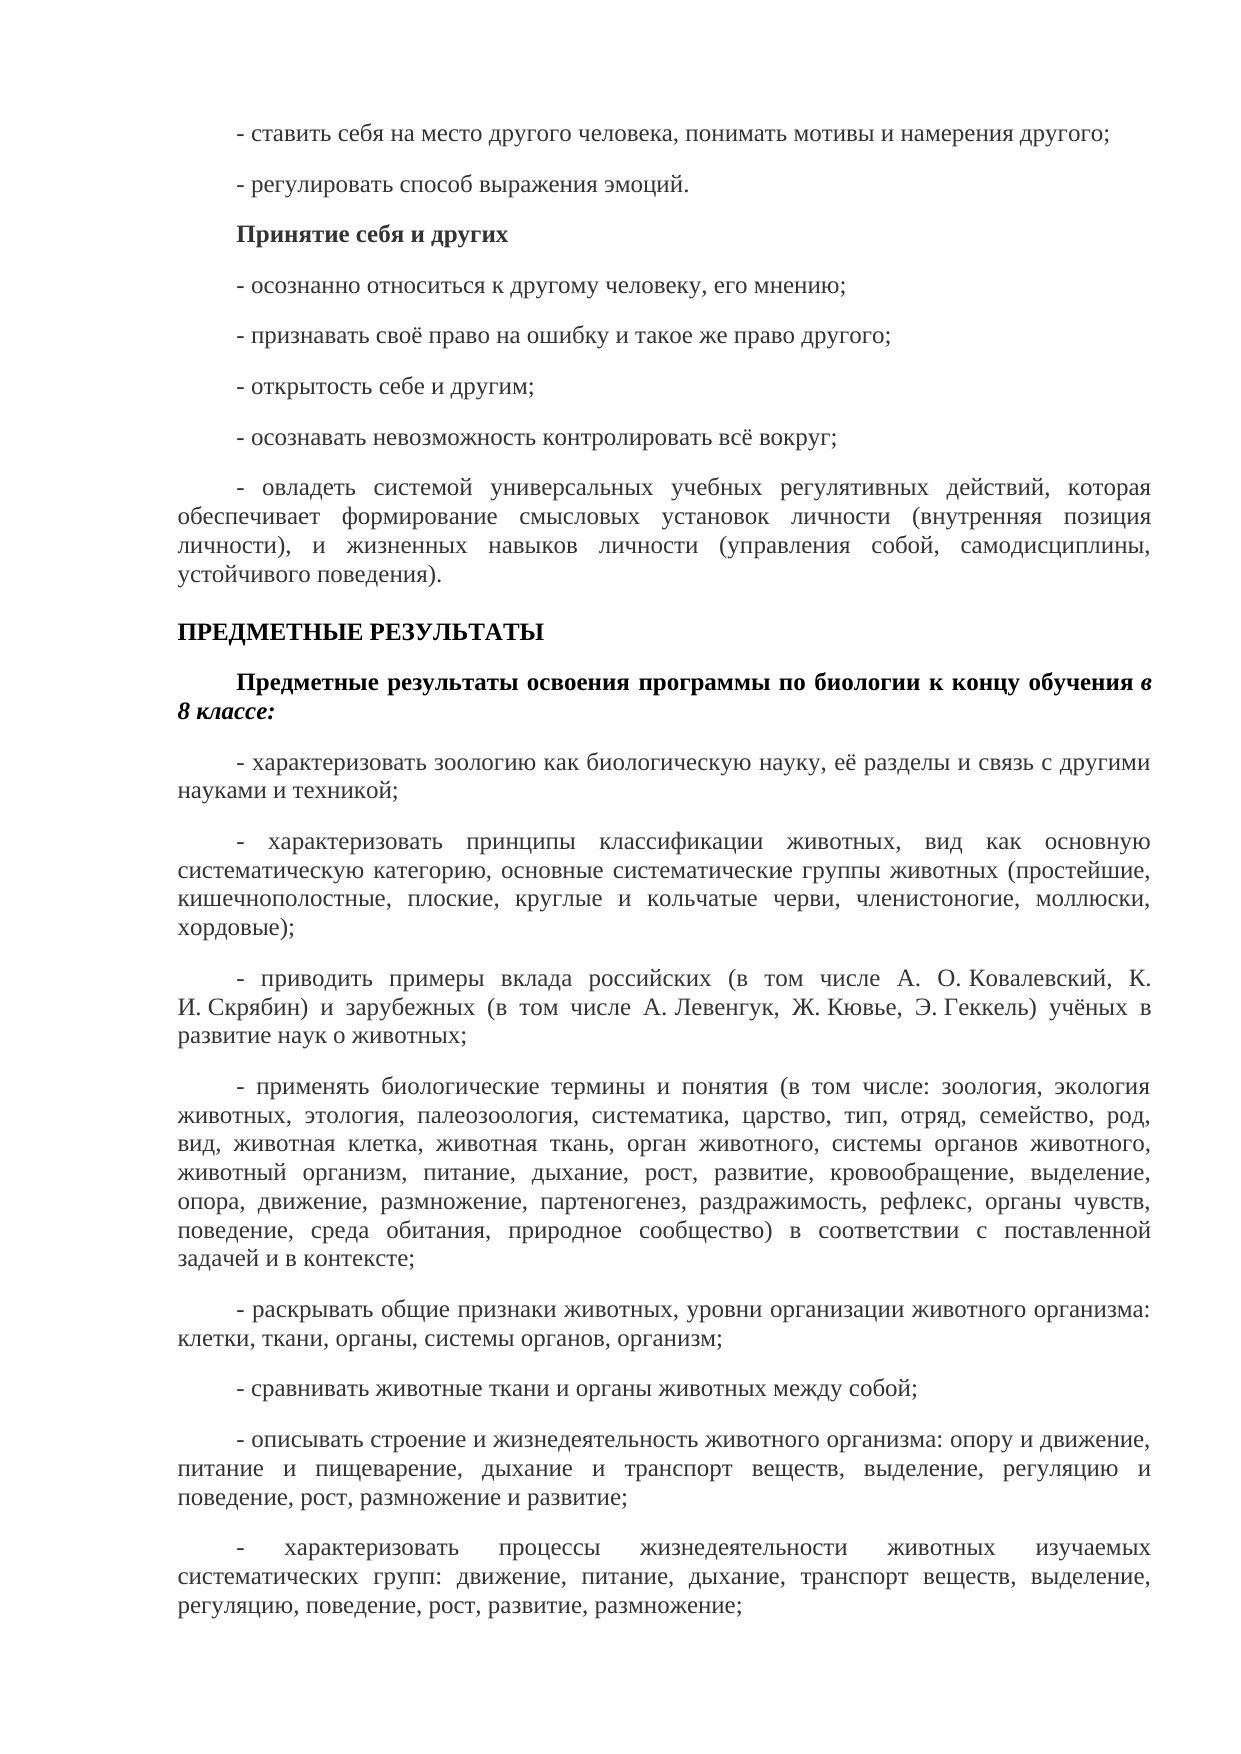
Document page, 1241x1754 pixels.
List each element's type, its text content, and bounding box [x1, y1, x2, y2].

text - ставить себя на место другого человека, понимать мотивы и намерения другого; [177, 118, 1152, 147]
text - осознавать невозможность контролировать всё вокруг; [177, 422, 1152, 451]
text - характеризовать зоологию как биологическую науку, её разделы и связь с другими науками и техникой; [177, 747, 1152, 804]
text - раскрывать общие признаки животных, уровни организации животного организма: клетки, ткани, органы, системы органов, организм; [177, 1294, 1152, 1352]
text - приводить примеры вклада российских (в том числе А. О. Ковалевский, К. И. Скрябин) и зарубежных (в том числе А. Левенгук, Ж. Кювье, Э. Геккель) учёных в развитие наук о животных; [177, 963, 1152, 1049]
text - открытость себе и другим; [177, 371, 1152, 400]
text - характеризовать процессы жизнедеятельности животных изучаемых систематических групп: движение, питание, дыхание, транспорт веществ, выделение, регуляцию, поведение, рост, развитие, размножение; [177, 1532, 1152, 1618]
text - осознанно относиться к другому человеку, его мнению; [177, 270, 1152, 299]
text Предметные результаты освоения программы по биологии к концу обучения в 8 классе: [177, 667, 1152, 725]
text - описывать строение и жизнедеятельность животного организма: опору и движение, питание и пищеварение, дыхание и транспорт веществ, выделение, регуляцию и поведение, рост, размножение и развитие; [177, 1424, 1152, 1510]
text ПРЕДМЕТНЫЕ РЕЗУЛЬТАТЫ [177, 617, 1152, 645]
text - признавать своё право на ошибку и такое же право другого; [177, 321, 1152, 349]
text - применять биологические термины и понятия (в том числе: зоология, экология животных, этология, палеозоология, систематика, царство, тип, отряд, семейство, род, вид, животная клетка, животная ткань, орган животного, системы органов животного, животный организм, питание, дыхание, рост, развитие, кровообращение, выделение, опора, движение, размножение, партеногенез, раздражимость, рефлекс, органы чувств, поведение, среда обитания, природное сообщество) в соответствии с поставленной задачей и в контексте; [177, 1071, 1152, 1272]
text - овладеть системой универсальных учебных регулятивных действий, которая обеспечивает формирование смысловых установок личности (внутренняя позиция личности), и жизненных навыков личности (управления собой, самодисциплины, устойчивого поведения). [177, 472, 1152, 587]
text - регулировать способ выражения эмоций. [177, 169, 1152, 197]
text - характеризовать принципы классификации животных, вид как основную систематическую категорию, основные систематические группы животных (простейшие, кишечнополостные, плоские, круглые и кольчатые черви, членистоногие, моллюски, хордовые); [177, 826, 1152, 941]
text Принятие себя и других [177, 219, 1152, 248]
text - сравнивать животные ткани и органы животных между собой; [177, 1373, 1152, 1402]
